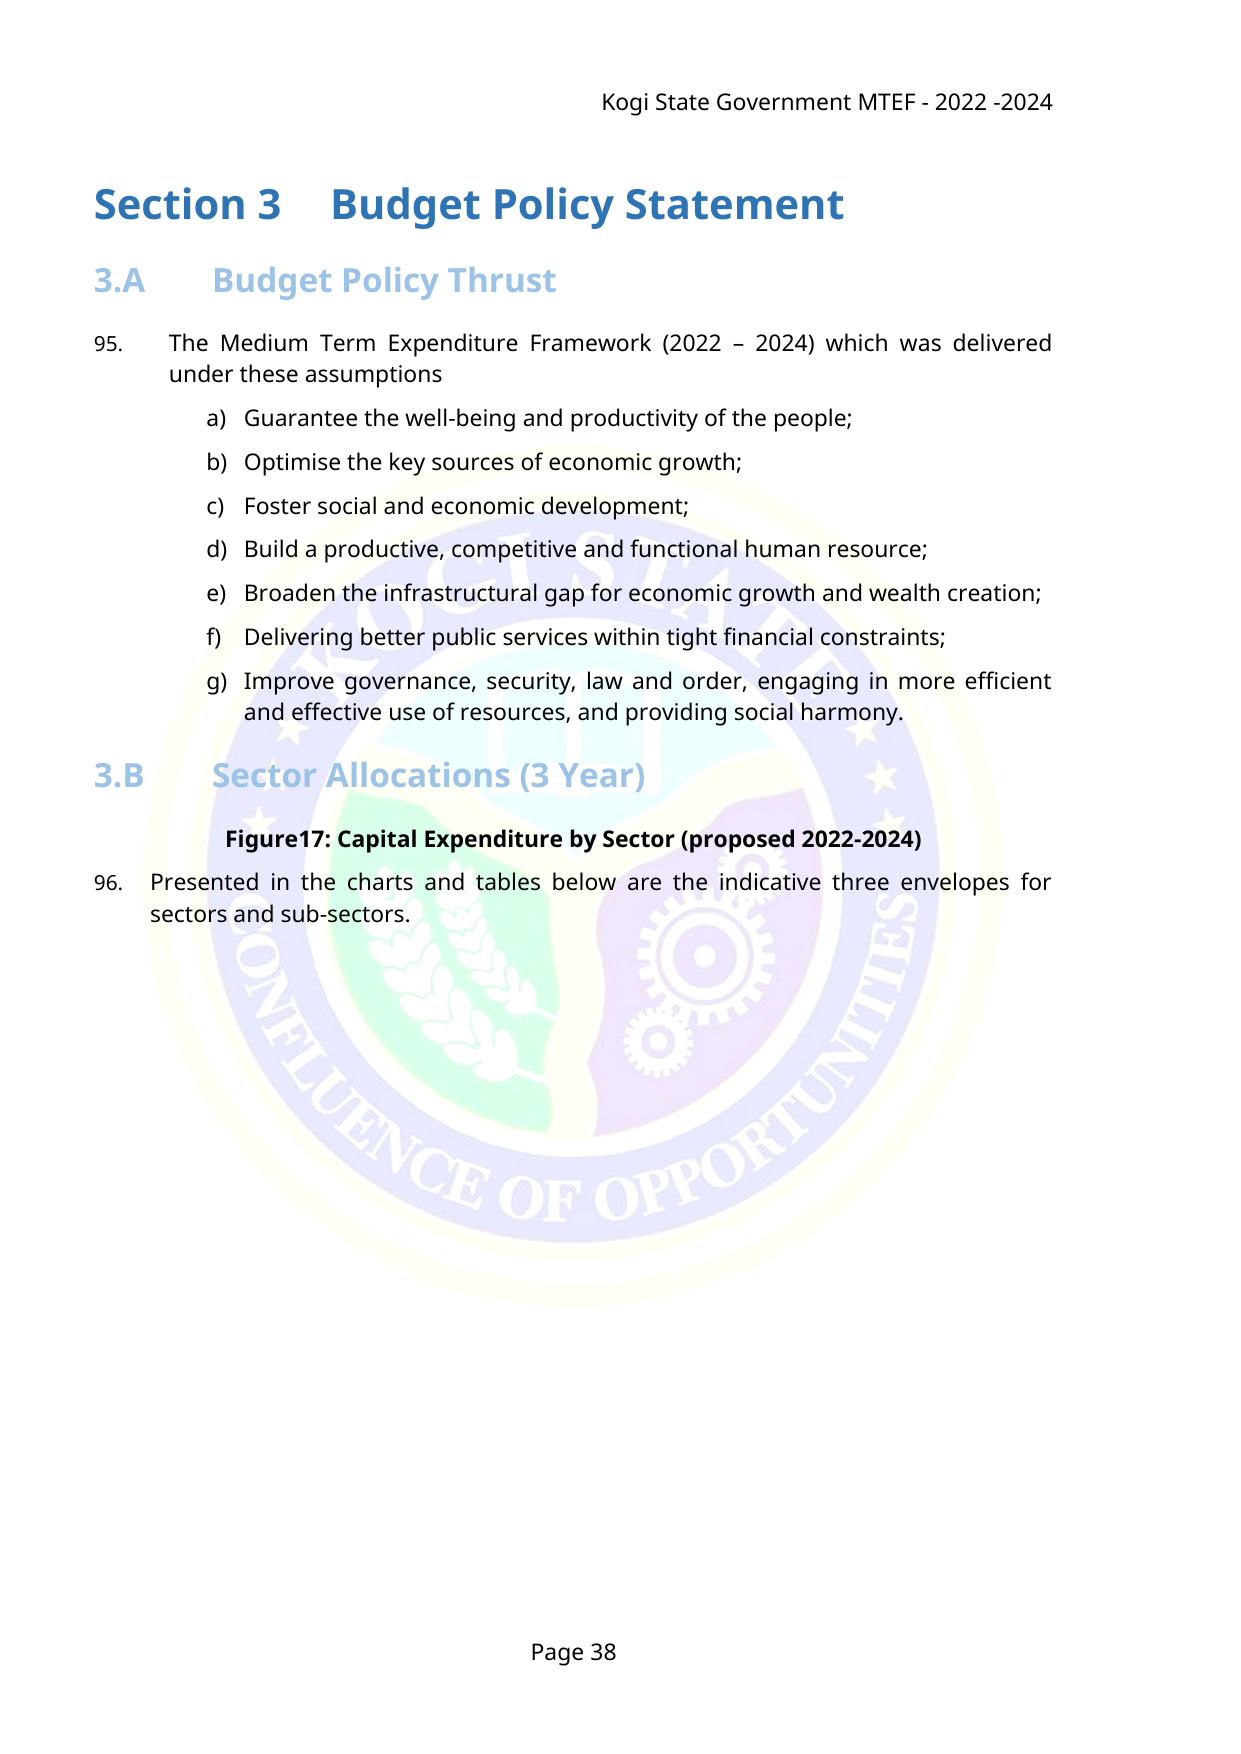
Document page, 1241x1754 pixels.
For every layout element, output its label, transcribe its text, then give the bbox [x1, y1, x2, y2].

list Broaden the infrastructural gap for economic growth and wealth creation; [206, 577, 1053, 608]
list Optimise the key sources of economic growth; [206, 446, 1053, 477]
text The Medium Term Expenditure Framework (2022 – 2024) which was delivered under these assumptions [94, 327, 1053, 390]
list Build a productive, competitive and functional human resource; [206, 533, 1053, 565]
list Improve governance, security, law and order, engaging in more efficient and effective use of resources, and providing social harmony. [206, 665, 1053, 727]
text Presented in the charts and tables below are the indicative three envelopes for sectors and sub-sectors. [94, 866, 1053, 929]
list Guarantee the well-being and productivity of the people; [206, 402, 1053, 433]
subtitle Sector Allocations (3 Year) [94, 752, 1053, 798]
subtitle Budget Policy Thrust [94, 257, 1053, 302]
subtitle Budget Policy Statement [94, 175, 1053, 232]
text Figure17: Capital Expenditure by Sector (proposed 2022-2024) [94, 823, 1053, 854]
list Delivering better public services within tight financial constraints; [206, 621, 1053, 652]
list Foster social and economic development; [206, 490, 1053, 521]
